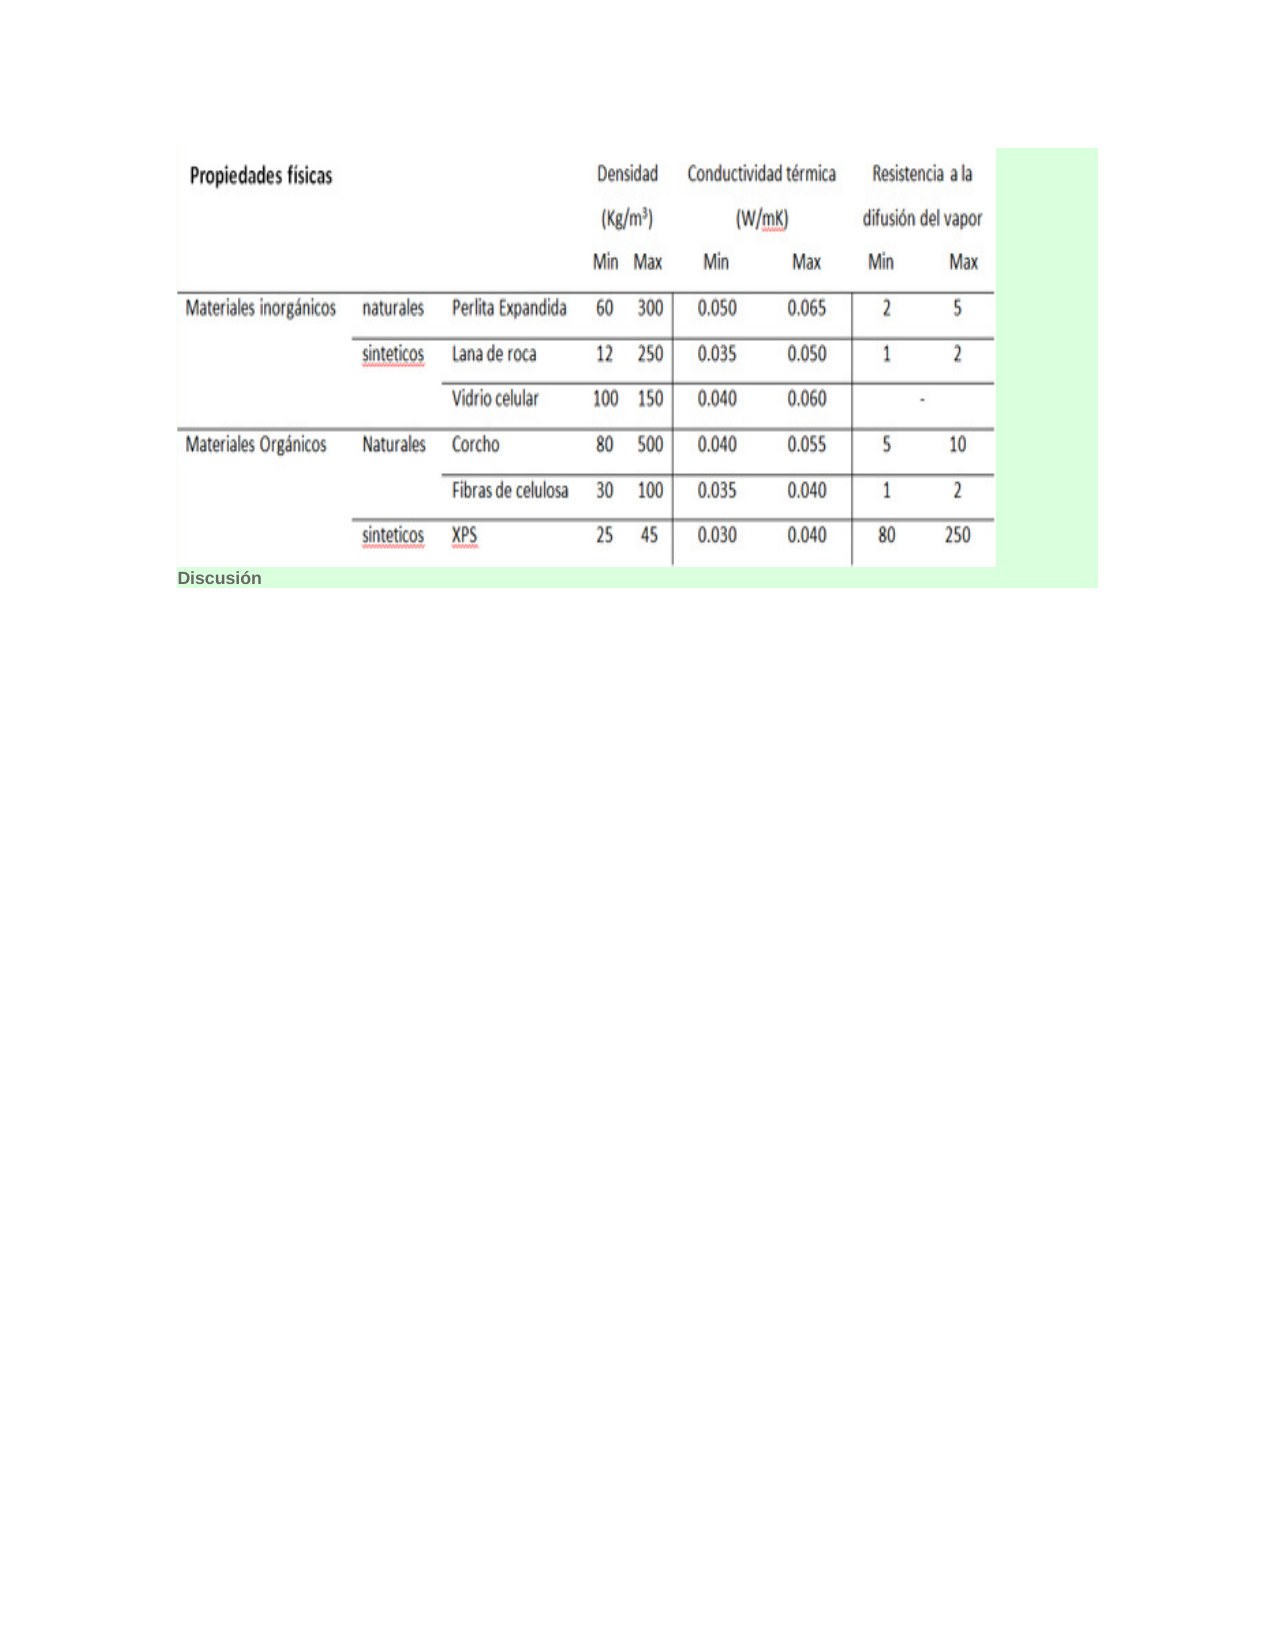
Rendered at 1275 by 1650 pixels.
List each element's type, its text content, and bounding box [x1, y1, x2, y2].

picture [177, 147, 996, 567]
text Discusión [177, 566, 1098, 588]
